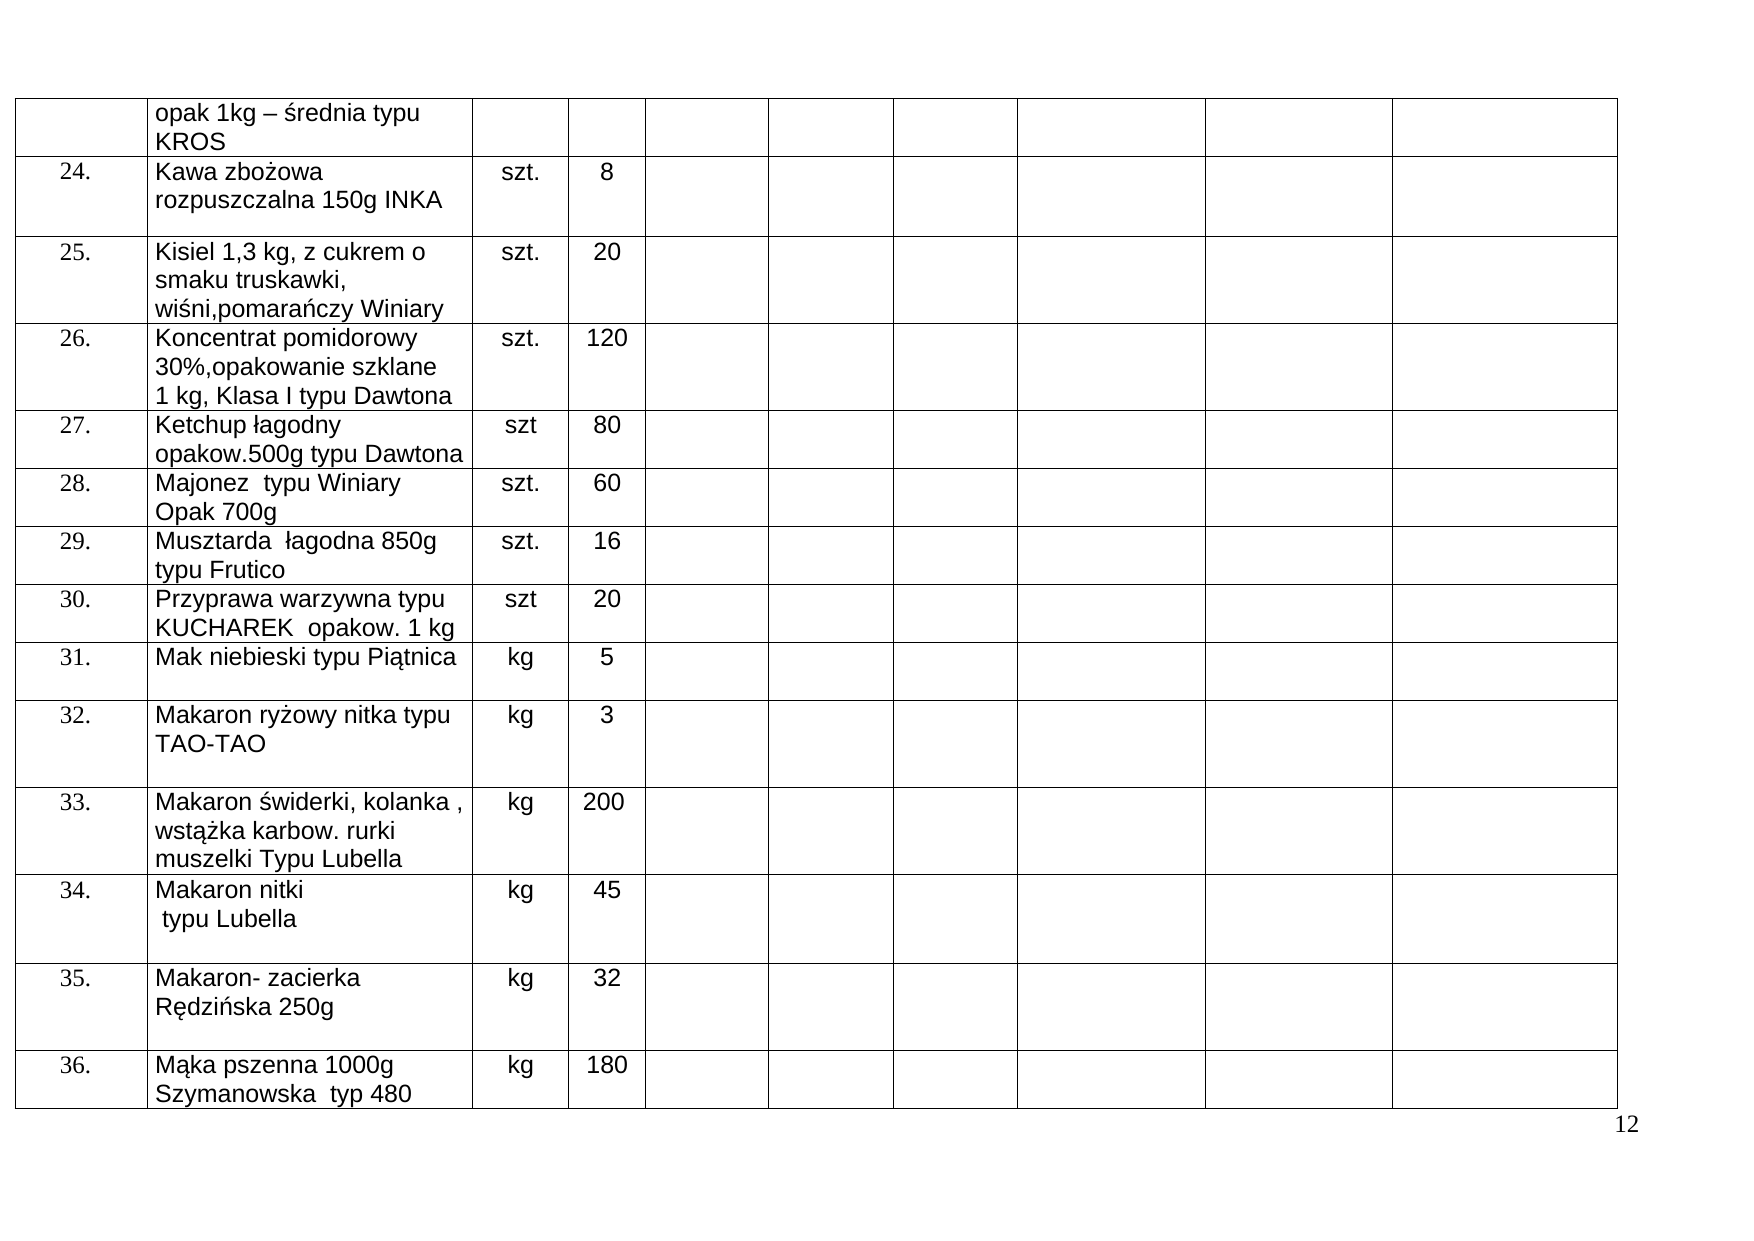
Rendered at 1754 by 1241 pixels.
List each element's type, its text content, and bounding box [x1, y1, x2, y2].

table_cell Mak niebieski typu Piątnica [148, 643, 472, 700]
table_cell [16, 411, 147, 468]
table_cell [1393, 157, 1617, 236]
table_cell kg [473, 1051, 568, 1108]
table_cell [769, 99, 893, 156]
table_cell [769, 701, 893, 786]
table_cell [1393, 875, 1617, 963]
table_cell [1393, 527, 1617, 584]
table_cell [894, 701, 1017, 786]
table_cell [16, 585, 147, 642]
table_cell [769, 643, 893, 700]
table_cell [769, 527, 893, 584]
table_cell [1018, 324, 1205, 409]
table_cell Koncentrat pomidorowy 30%,opakowanie szklane 1 kg, Klasa I typu Dawtona [148, 324, 472, 409]
table_cell 32 [569, 964, 645, 1049]
table_cell [646, 643, 768, 700]
table_cell [1393, 788, 1617, 874]
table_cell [148, 1051, 472, 1108]
table_cell Musztarda łagodna 850g typu Frutico [148, 527, 472, 584]
table_cell Makaron świderki, kolanka , wstążka karbow. rurki muszelki Typu Lubella [148, 788, 472, 874]
table_cell 45 [569, 875, 645, 963]
table_cell [1393, 1051, 1617, 1108]
table_cell [769, 157, 893, 236]
table_cell szt. [473, 469, 568, 526]
table_cell Kawa zbożowa rozpuszczalna 150g INKA [148, 157, 472, 236]
table_cell [1393, 469, 1617, 526]
table_cell [894, 964, 1017, 1049]
table_cell [769, 324, 893, 409]
table_cell [16, 469, 147, 526]
table_cell szt. [473, 237, 568, 323]
table_cell [1393, 99, 1617, 156]
table_cell szt. [473, 527, 568, 584]
table_cell [1018, 237, 1205, 323]
table_cell [16, 701, 147, 786]
table_cell Ketchup łagodny opakow.500g typu Dawtona [148, 411, 472, 468]
table_cell [1206, 701, 1392, 786]
table_cell [1393, 237, 1617, 323]
table_cell [646, 964, 768, 1049]
table_cell [1018, 585, 1205, 642]
table_cell Makaron ryżowy nitka typu TAO-TAO [148, 701, 472, 786]
table_cell [1018, 701, 1205, 786]
table_cell Kisiel 1,3 kg, z cukrem o smaku truskawki, wiśni,pomarańczy Winiary [148, 237, 472, 323]
table_cell [16, 875, 147, 963]
table_cell [894, 643, 1017, 700]
table_cell [16, 237, 147, 323]
table_cell [894, 585, 1017, 642]
table_cell 60 [569, 469, 645, 526]
table_cell [894, 99, 1017, 156]
table_cell 120 [569, 324, 645, 409]
table_cell [1018, 1051, 1205, 1108]
table_cell [769, 964, 893, 1049]
table_cell [1393, 324, 1617, 409]
table_cell [16, 1051, 147, 1108]
table_cell 30 [569, 99, 645, 156]
table_cell [1393, 701, 1617, 786]
table_cell [1206, 237, 1392, 323]
table_cell [646, 157, 768, 236]
table_cell [1393, 411, 1617, 468]
table_cell [1393, 964, 1617, 1049]
table_cell [646, 237, 768, 323]
table_cell [894, 875, 1017, 963]
table_cell [646, 701, 768, 786]
table_cell [646, 527, 768, 584]
table_cell [894, 324, 1017, 409]
table_cell Makaron- zacierka Rędzińska 250g [148, 964, 472, 1049]
table_cell kg [473, 788, 568, 874]
table_cell [1206, 469, 1392, 526]
table_cell [16, 643, 147, 700]
table_cell [1206, 527, 1392, 584]
table_cell [894, 788, 1017, 874]
table_cell [1206, 324, 1392, 409]
table_cell Przyprawa warzywna typu KUCHAREK opakow. 1 kg [148, 585, 472, 642]
table_cell [1206, 1051, 1392, 1108]
table_cell [1018, 788, 1205, 874]
table_cell szt. [473, 324, 568, 409]
table_cell kg [473, 875, 568, 963]
table_cell [1018, 411, 1205, 468]
table_cell [769, 237, 893, 323]
table_cell szt. [473, 157, 568, 236]
table_cell [769, 1051, 893, 1108]
table_cell 180 [569, 1051, 645, 1108]
table_cell 80 [569, 411, 645, 468]
table_cell [769, 411, 893, 468]
table_cell [894, 157, 1017, 236]
table_cell [894, 237, 1017, 323]
table_cell 20 [569, 585, 645, 642]
table_cell [1018, 469, 1205, 526]
table_cell [894, 1051, 1017, 1108]
table_cell [1018, 964, 1205, 1049]
table_cell [1206, 411, 1392, 468]
table_cell [1018, 527, 1205, 584]
table_cell Majonez typu Winiary Opak 700g [148, 469, 472, 526]
table_cell [1018, 643, 1205, 700]
table_cell [16, 788, 147, 874]
table_cell [646, 788, 768, 874]
table_cell 200 [569, 788, 645, 874]
table_cell 5 [569, 643, 645, 700]
table_cell [16, 99, 147, 156]
table_cell [769, 585, 893, 642]
table_cell 16 [569, 527, 645, 584]
table_cell [1393, 585, 1617, 642]
table_cell [16, 964, 147, 1049]
table_cell [646, 875, 768, 963]
table_cell 20 [569, 237, 645, 323]
table_cell 3 [569, 701, 645, 786]
table_cell [646, 585, 768, 642]
table_cell [1206, 788, 1392, 874]
table_cell [1206, 585, 1392, 642]
table_cell [1206, 643, 1392, 700]
table_cell [646, 99, 768, 156]
table_cell [646, 1051, 768, 1108]
table_cell [894, 527, 1017, 584]
table_cell [16, 527, 147, 584]
table_cell [769, 788, 893, 874]
table_cell [1393, 643, 1617, 700]
table_cell kg [473, 964, 568, 1049]
table_cell [1018, 99, 1205, 156]
table_cell szt [473, 411, 568, 468]
table_cell kg [473, 701, 568, 786]
table_cell [16, 157, 147, 236]
table_cell [894, 469, 1017, 526]
table_cell [1018, 875, 1205, 963]
table_cell [769, 875, 893, 963]
table_cell [894, 411, 1017, 468]
table_cell [1206, 157, 1392, 236]
table_cell kg [473, 99, 568, 156]
table_cell 8 [569, 157, 645, 236]
table_cell [1206, 875, 1392, 963]
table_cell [148, 99, 472, 156]
table_cell Makaron nitki typu Lubella [148, 875, 472, 963]
table_cell kg [473, 643, 568, 700]
table_cell [769, 469, 893, 526]
table_cell szt [473, 585, 568, 642]
table_cell [1018, 157, 1205, 236]
table_cell [646, 469, 768, 526]
table_cell [1206, 964, 1392, 1049]
table_cell [16, 324, 147, 409]
table_cell [646, 411, 768, 468]
table_cell [1206, 99, 1392, 156]
table_cell [646, 324, 768, 409]
